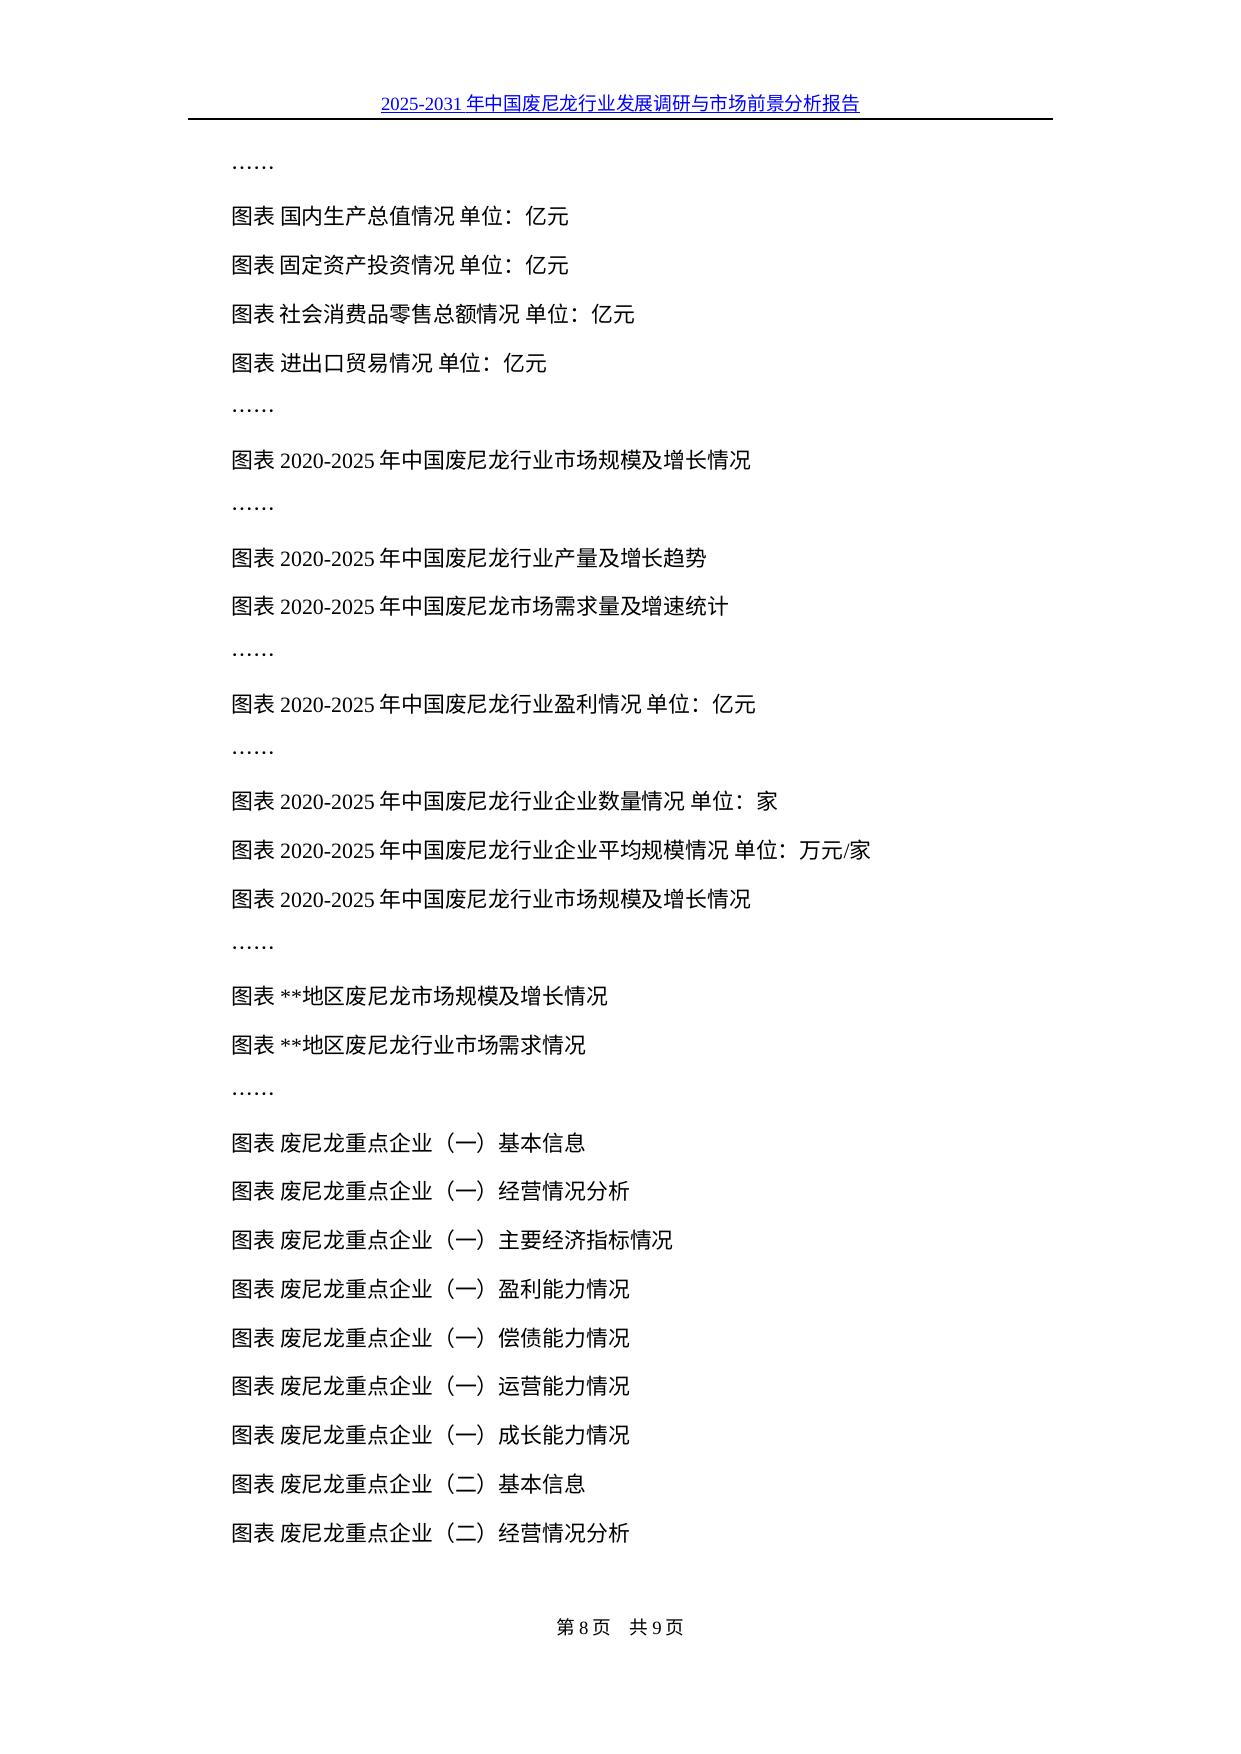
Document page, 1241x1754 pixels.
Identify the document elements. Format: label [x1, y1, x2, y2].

text [187, 150, 1053, 1548]
